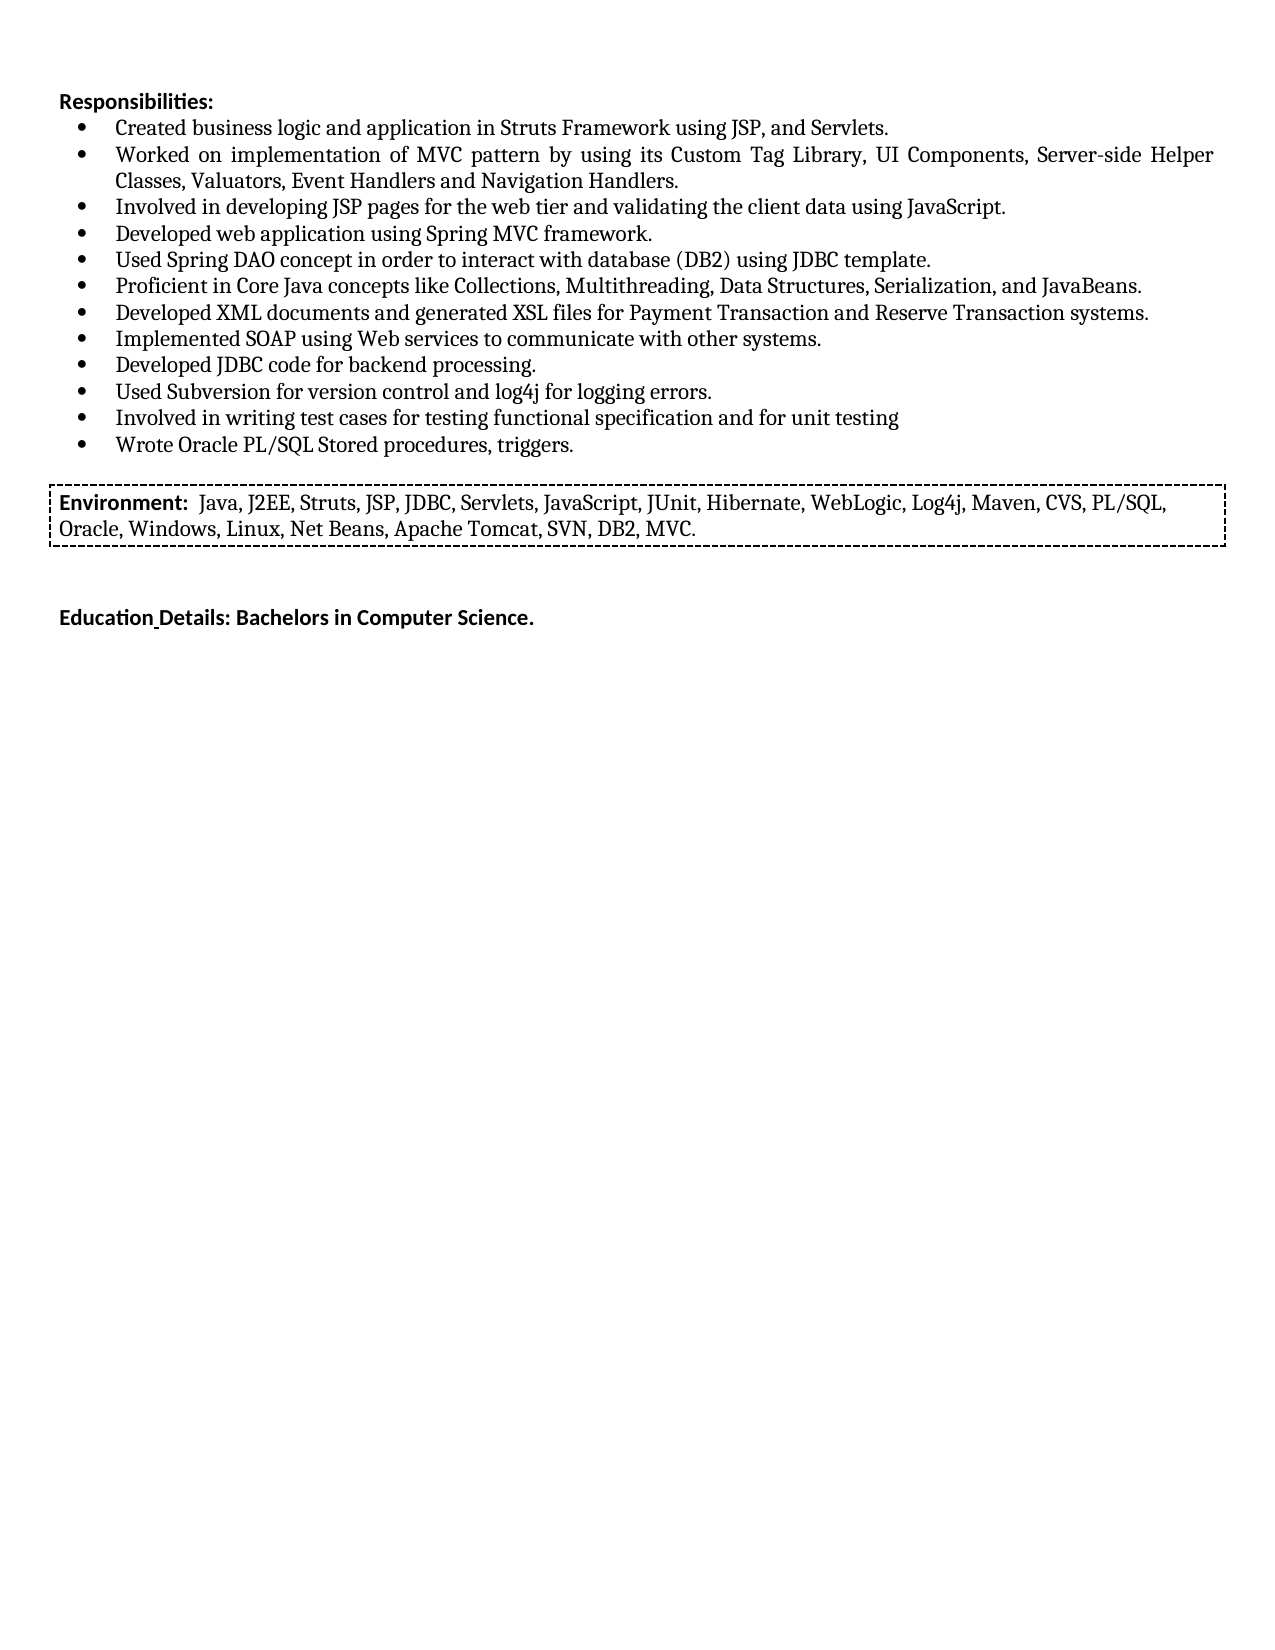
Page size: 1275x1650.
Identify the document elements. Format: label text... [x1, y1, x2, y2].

list Worked on implementation of MVC pattern by using its Custom Tag Library, UI Components, Server-side Helper Classes, Valuators, Event Handlers and Navigation Handlers. [78, 141, 1216, 194]
list Proficient in Core Java concepts like Collections, Multithreading, Data Structures, Serialization, and JavaBeans. [78, 273, 1216, 299]
text Environment: Java, J2EE, Struts, JSP, JDBC, Servlets, JavaScript, JUnit, Hibernate, WebLogic, Log4j, Maven, CVS, PL/SQL, Oracle, Windows, Linux, Net Beans, Apache Tomcat, SVN, DB2, MVC. [49, 484, 1226, 547]
list Implemented SOAP using Web services to communicate with other systems. [78, 326, 1216, 352]
text Education Details: Bachelors in Computer Science. [59, 603, 1216, 631]
text Responsibilities: [59, 87, 1216, 115]
list Wrote Oracle PL/SQL Stored procedures, triggers. [78, 431, 1216, 458]
list Used Spring DAO concept in order to interact with database (DB2) using JDBC template. [78, 247, 1216, 273]
list Involved in writing test cases for testing functional specification and for unit testing [78, 405, 1216, 431]
list Involved in developing JSP pages for the web tier and validating the client data using JavaScript. [78, 194, 1216, 221]
list Developed XML documents and generated XSL files for Payment Transaction and Reserve Transaction systems. [78, 299, 1216, 326]
list Developed web application using Spring MVC framework. [78, 221, 1216, 247]
list Developed JDBC code for backend processing. [78, 352, 1216, 379]
list Created business logic and application in Struts Framework using JSP, and Servlets. [78, 115, 1216, 141]
list Used Subversion for version control and log4j for logging errors. [78, 379, 1216, 405]
